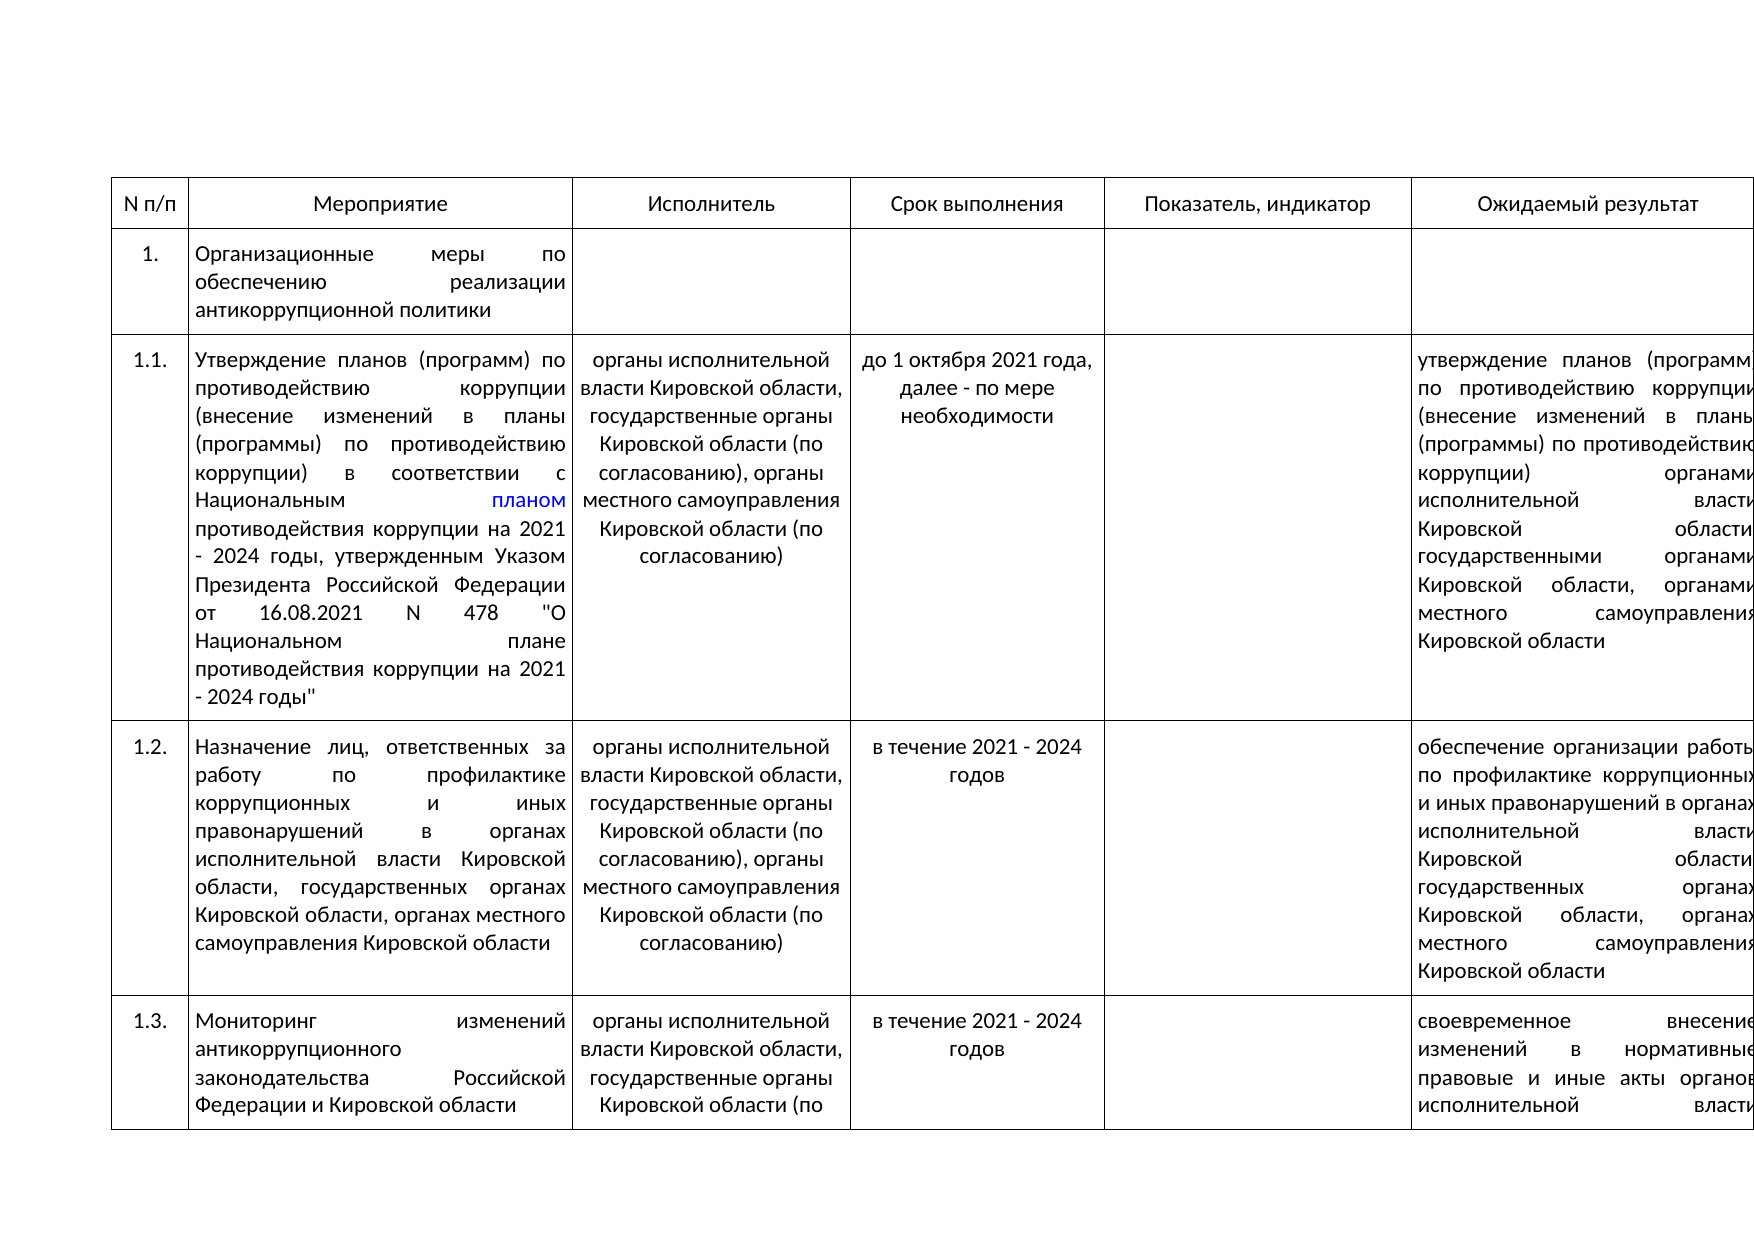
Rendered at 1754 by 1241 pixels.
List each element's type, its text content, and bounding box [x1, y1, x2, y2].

table_cell Назначение лиц, ответственных за работу по профилактике коррупционных и иных правонарушений в органах исполнительной власти Кировской области, государственных органах Кировской области, органах местного самоуправления Кировской области [189, 721, 572, 995]
table_header Срок выполнения [851, 178, 1104, 227]
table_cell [573, 996, 850, 1129]
table_header Ожидаемый результат [1412, 178, 1753, 227]
table_header Показатель, индикатор [1105, 178, 1411, 227]
table_cell обеспечение организации работы по профилактике коррупционных и иных правонарушений в органах исполнительной власти Кировской области, государственных органах Кировской области, органах местного самоуправления Кировской области [1412, 721, 1753, 995]
table_cell 1.3. [112, 996, 188, 1129]
table_cell в течение 2021 - 2024 годов [851, 721, 1104, 995]
table_cell 1.1. [112, 335, 188, 720]
table_cell [1105, 229, 1411, 334]
table_header N п/п [112, 178, 188, 227]
table_cell Утверждение планов (программ) по противодействию коррупции (внесение изменений в планы (программы) по противодействию коррупции) в соответствии с Национальным планом противодействия коррупции на 2021 - 2024 годы, утвержденным Указом Президента Российской Федерации от 16.08.2021 N 478 "О Национальном плане противодействия коррупции на 2021 - 2024 годы" [189, 335, 572, 720]
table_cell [189, 996, 572, 1129]
table_cell [1105, 996, 1411, 1129]
table_header Мероприятие [189, 178, 572, 227]
table_cell до 1 октября 2021 года, далее - по мере необходимости [851, 335, 1104, 720]
table_cell [1105, 721, 1411, 995]
table_cell [1412, 229, 1753, 334]
table_cell [1105, 335, 1411, 720]
table_cell [573, 229, 850, 334]
table_cell 1.2. [112, 721, 188, 995]
table_cell [851, 229, 1104, 334]
table_cell утверждение планов (программ) по противодействию коррупции (внесение изменений в планы (программы) по противодействию коррупции) органами исполнительной власти Кировской области, государственными органами Кировской области, органами местного самоуправления Кировской области [1412, 335, 1753, 720]
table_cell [1412, 996, 1753, 1129]
table_cell 1. [112, 229, 188, 334]
table_cell Организационные меры по обеспечению реализации антикоррупционной политики [189, 229, 572, 334]
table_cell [851, 996, 1104, 1129]
table_header Исполнитель [573, 178, 850, 227]
